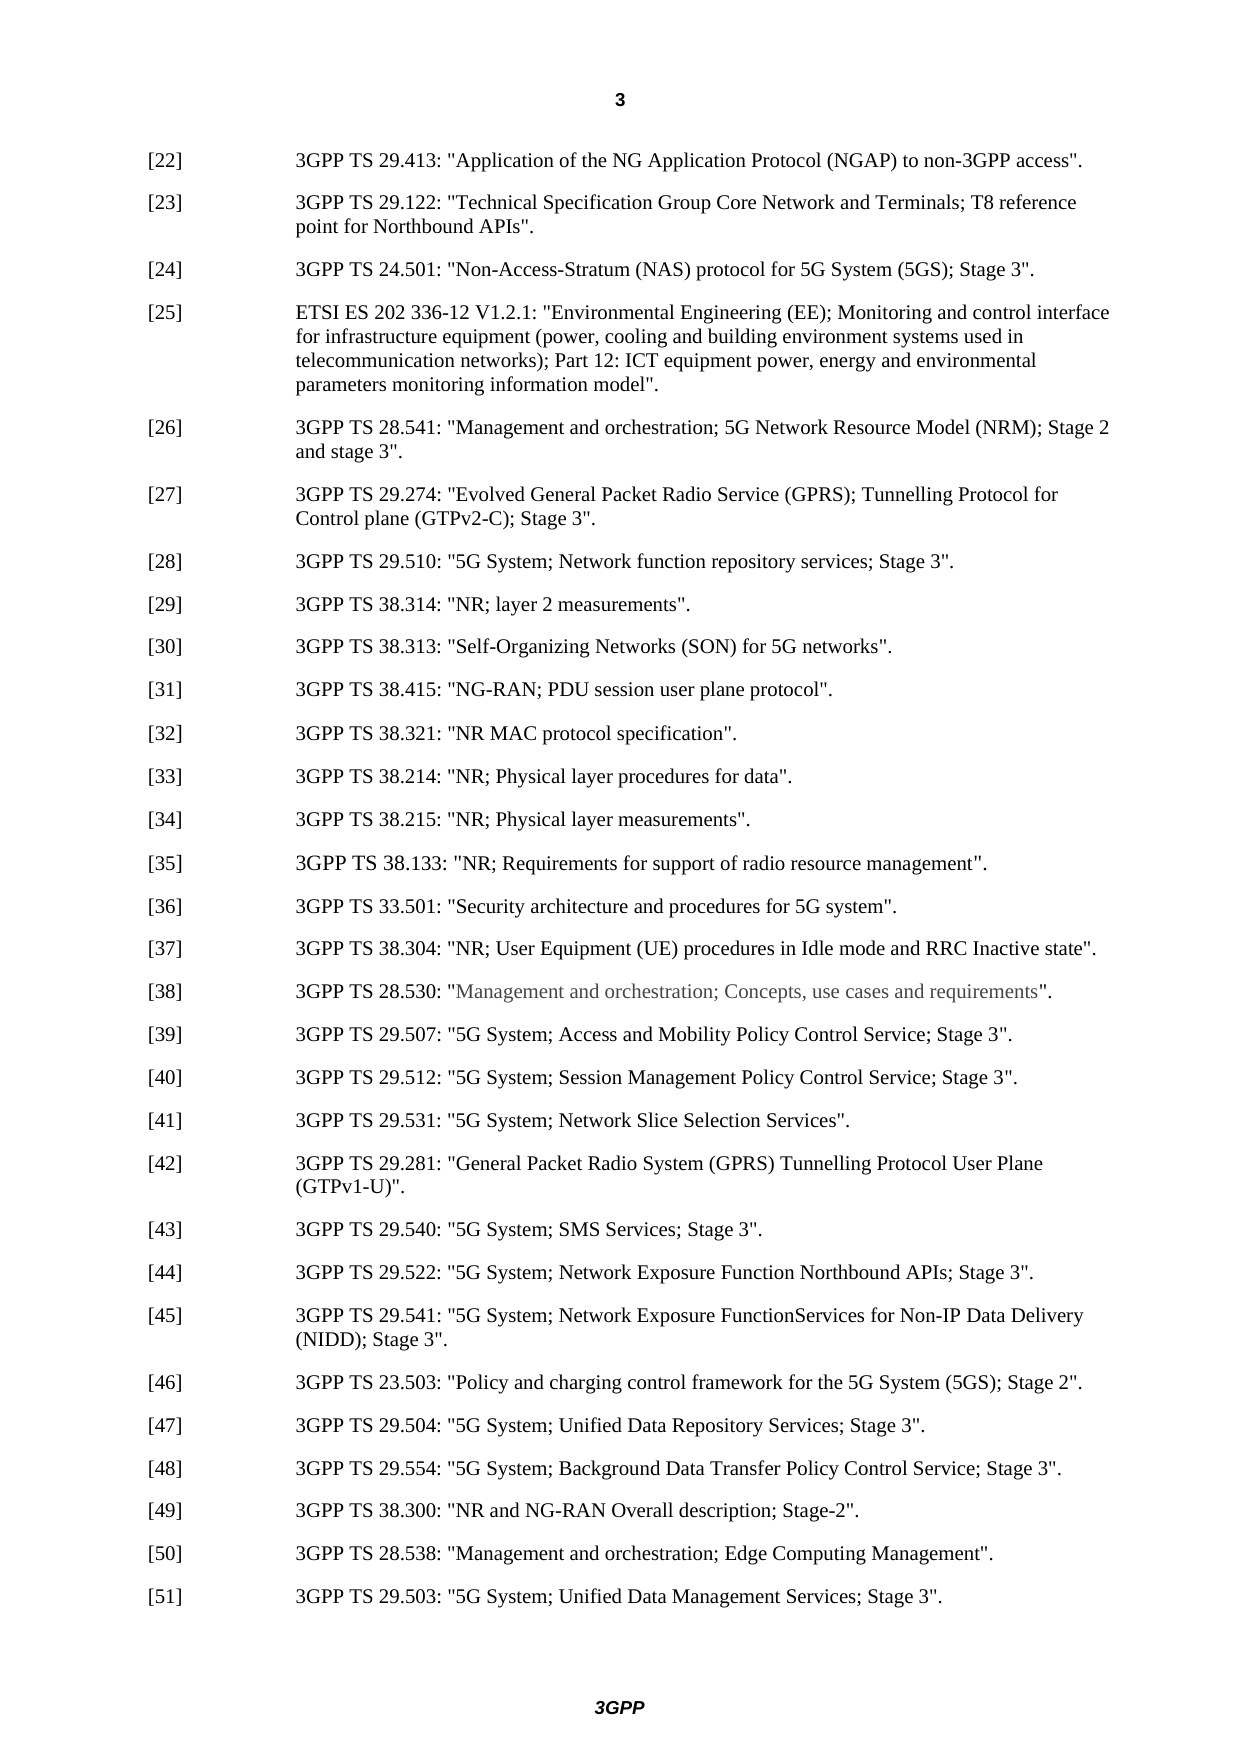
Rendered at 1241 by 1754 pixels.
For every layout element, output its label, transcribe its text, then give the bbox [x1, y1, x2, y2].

text [32] 3GPP TS 38.321: "NR MAC protocol specification". [148, 720, 1122, 745]
text [43] 3GPP TS 29.540: "5G System; SMS Services; Stage 3". [148, 1217, 1122, 1241]
text [22] 3GPP TS 29.413: "Application of the NG Application Protocol (NGAP) to non-3GPP access". [148, 147, 1122, 172]
text [49] 3GPP TS 38.300: "NR and NG-RAN Overall description; Stage-2". [148, 1498, 1122, 1522]
text [36] 3GPP TS 33.501: "Security architecture and procedures for 5G system". [148, 893, 1122, 918]
text [29] 3GPP TS 38.314: "NR; layer 2 measurements". [148, 592, 1122, 616]
text [47] 3GPP TS 29.504: "5G System; Unified Data Repository Services; Stage 3". [148, 1413, 1122, 1437]
text [31] 3GPP TS 38.415: "NG-RAN; PDU session user plane protocol". [148, 677, 1122, 701]
text [28] 3GPP TS 29.510: "5G System; Network function repository services; Stage 3". [148, 549, 1122, 573]
text [30] 3GPP TS 38.313: "Self-Organizing Networks (SON) for 5G networks". [148, 634, 1122, 658]
text [40] 3GPP TS 29.512: "5G System; Session Management Policy Control Service; Stage 3". [148, 1065, 1122, 1089]
text [23] 3GPP TS 29.122: "Technical Specification Group Core Network and Terminals; T8 reference point for Northbound APIs". [148, 190, 1122, 238]
text [46] 3GPP TS 23.503: "Policy and charging control framework for the 5G System (5GS); Stage 2". [148, 1370, 1122, 1394]
text [33] 3GPP TS 38.214: "NR; Physical layer procedures for data". [148, 764, 1122, 788]
text [25] ETSI ES 202 336-12 V1.2.1: "Environmental Engineering (EE); Monitoring and control interface for infrastructure equipment (power, cooling and building environment systems used in telecommunication networks); Part 12: ICT equipment power, energy and environmental parameters monitoring information model". [148, 300, 1122, 396]
text [37] 3GPP TS 38.304: "NR; User Equipment (UE) procedures in Idle mode and RRC Inactive state". [148, 936, 1122, 960]
text [44] 3GPP TS 29.522: "5G System; Network Exposure Function Northbound APIs; Stage 3". [148, 1260, 1122, 1284]
text [35] 3GPP TS 38.133: "NR; Requirements for support of radio resource management". [148, 849, 1122, 875]
text [41] 3GPP TS 29.531: "5G System; Network Slice Selection Services". [148, 1108, 1122, 1132]
text [42] 3GPP TS 29.281: "General Packet Radio System (GPRS) Tunnelling Protocol User Plane (GTPv1-U)". [148, 1150, 1122, 1198]
text [50] 3GPP TS 28.538: "Management and orchestration; Edge Computing Management". [148, 1541, 1122, 1565]
text [38] 3GPP TS 28.530: "Management and orchestration; Concepts, use cases and requirements". [148, 979, 1122, 1003]
text [45] 3GPP TS 29.541: "5G System; Network Exposure FunctionServices for Non-IP Data Delivery (NIDD); Stage 3". [148, 1303, 1122, 1351]
text [51] 3GPP TS 29.503: "5G System; Unified Data Management Services; Stage 3". [148, 1584, 1122, 1608]
text [27] 3GPP TS 29.274: "Evolved General Packet Radio Service (GPRS); Tunnelling Protocol for Control plane (GTPv2-C); Stage 3". [148, 482, 1122, 530]
text [39] 3GPP TS 29.507: "5G System; Access and Mobility Policy Control Service; Stage 3". [148, 1022, 1122, 1046]
text [34] 3GPP TS 38.215: "NR; Physical layer measurements". [148, 807, 1122, 831]
text [24] 3GPP TS 24.501: "Non-Access-Stratum (NAS) protocol for 5G System (5GS); Stage 3". [148, 257, 1122, 281]
text [48] 3GPP TS 29.554: "5G System; Background Data Transfer Policy Control Service; Stage 3". [148, 1455, 1122, 1479]
text [26] 3GPP TS 28.541: "Management and orchestration; 5G Network Resource Model (NRM); Stage 2 and stage 3". [148, 415, 1122, 463]
